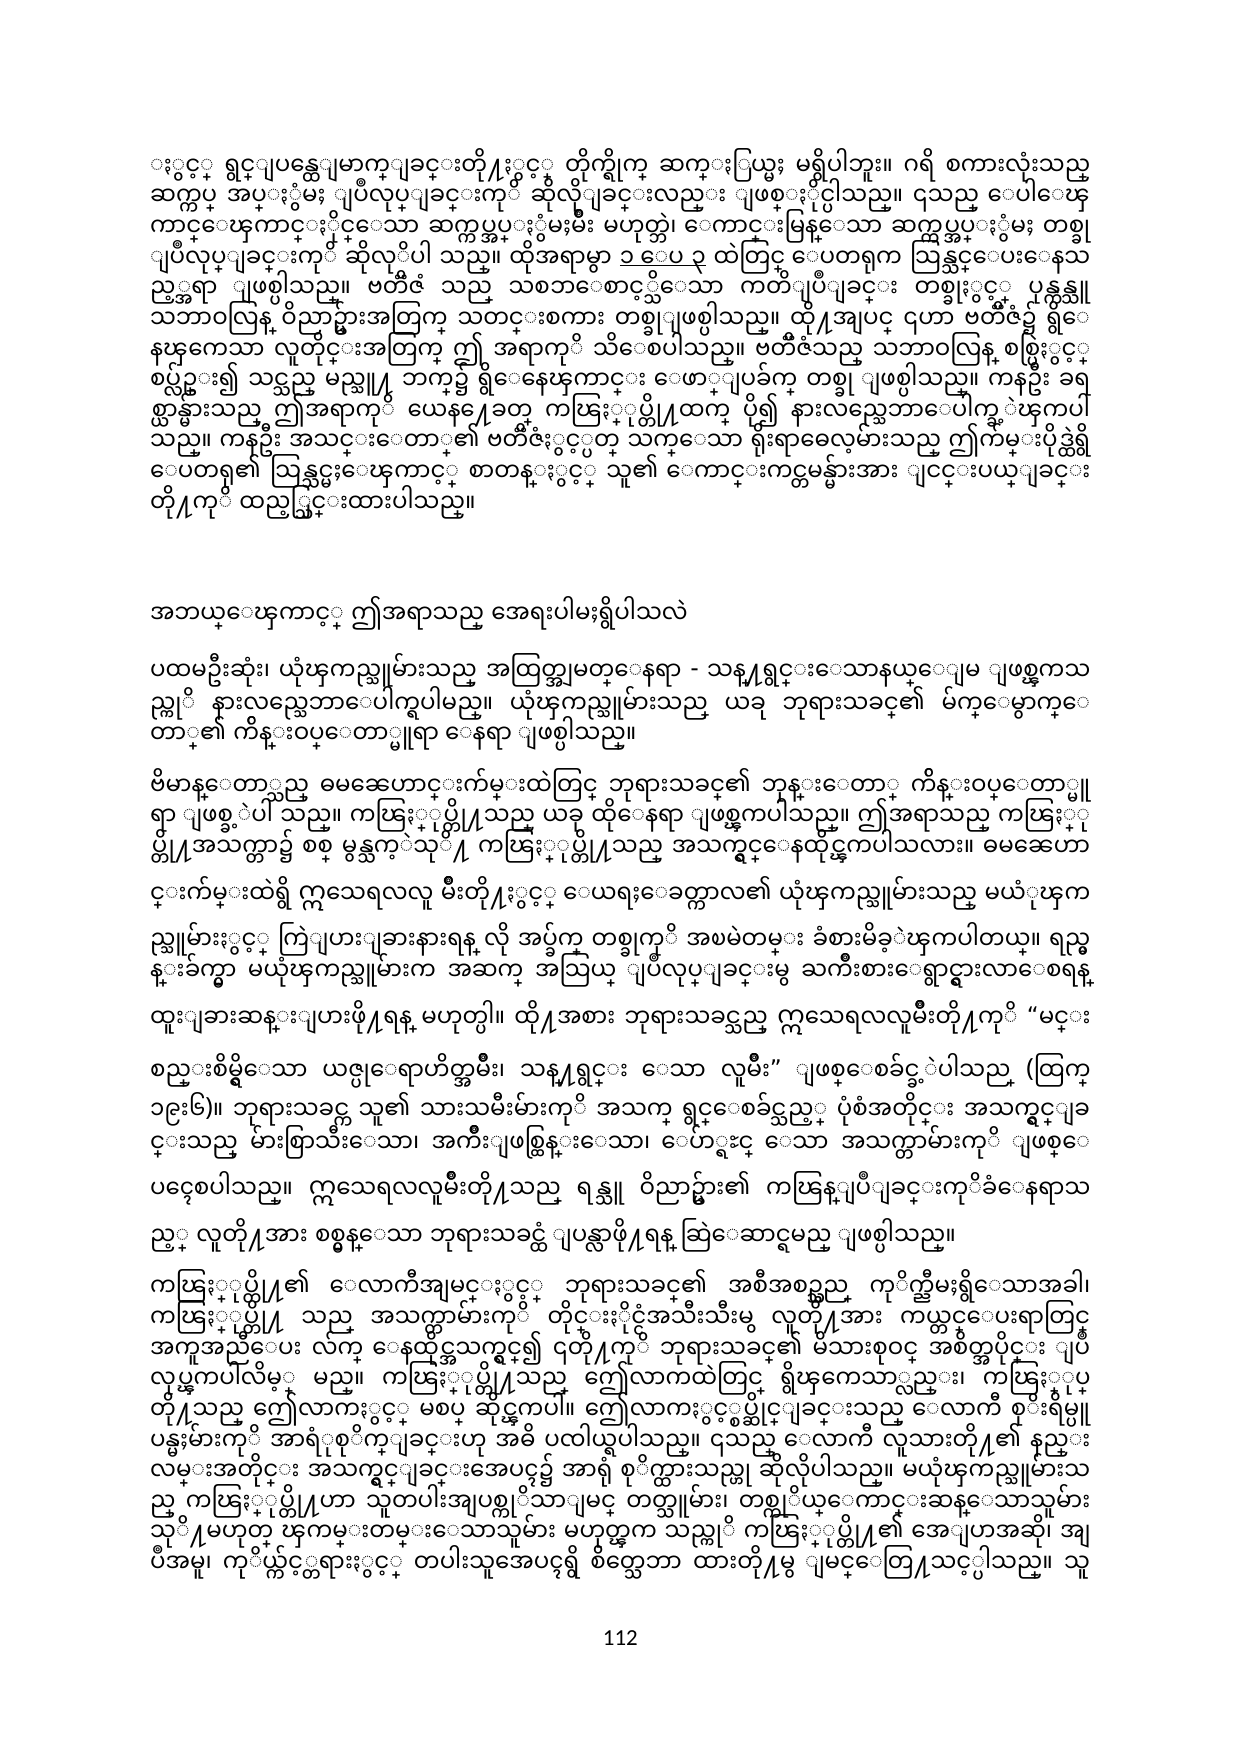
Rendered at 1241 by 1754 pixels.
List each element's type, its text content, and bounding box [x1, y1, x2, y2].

text ပထမဦးဆုံး၊ ယုံၾကည္သူမ်ားသည္ အထြတ္အျမတ္ေနရာ - သန္႔ရွင္းေသာနယ္ေျမ ျဖစ္ၾကသည္ကုိ နားလည္သေဘာေပါက္ရပါမည္။ ယုံၾကည္သူမ်ားသည္ ယခု ဘုရားသခင္၏ မ်က္ေမွာက္ေတာ္၏ က်ိန္းဝပ္ေတာ္မူရာ ေနရာ ျဖစ္ပါသည္။ [150, 650, 1090, 745]
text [150, 1272, 1090, 1574]
text အဘယ္ေၾကာင့္ ဤအရာသည္ အေရးပါမႈရွိပါသလဲ [150, 598, 378, 625]
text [150, 150, 1090, 513]
text အဘယ္ေၾကာင့္ ဤအရာသည္ အေရးပါမႈရွိပါသလဲ [373, 598, 1090, 625]
text ဗိမာန္ေတာ္သည္ ဓမၼေဟာင္းက်မ္းထဲတြင္ ဘုရားသခင္၏ ဘုန္းေတာ္ က်ိန္းဝပ္ေတာ္မူရာ ျဖစ္ခ့ဲပါ သည္။ ကၽြႏ္ုပ္တို႔သည္ ယခု ထိုေနရာ ျဖစ္ၾကပါသည္။ ဤအရာသည္ ကၽြႏ္ုပ္တို႔အသက္တာ၌ စစ္ မွန္သက့ဲသုိ႔ ကၽြႏ္ုပ္တို႔သည္ အသက္ရွင္ေနထိုင္ၾကပါသလား။ ဓမၼေဟာင္းက်မ္းထဲရွိ ဣသေရလလူ မ်ဳိးတို႔ႏွင့္ ေယရႈေခတ္ကာလ၏ ယုံၾကည္သူမ်ားသည္ မယံုၾကည္သူမ်ားႏွင့္ ကြဲျပားျခားနားရန္ လို အပ္ခ်က္ တစ္ခုကုိ အၿမဲတမ္း ခံစားမိခ့ဲၾကပါတယ္။ ရည္မွန္းခ်က္မွာ မယုံၾကည္သူမ်ားက အဆက္ အသြယ္ ျပဳလုပ္ျခင္းမွ ႀကိဳးစားေရွာင္ရွားလာေစရန္ ထူးျခားဆန္းျပားဖို႔ရန္ မဟုတ္ပါ။ ထို႔အစား ဘုရားသခင္သည္ ဣသေရလလူမ်ဳိးတို႔ကုိ “မင္းစည္းစိမ္ရွိေသာ ယဇ္ပုေရာဟိတ္အမ်ဳိး၊ သန္႔ရွင္း ေသာ လူမ်ဳိး” ျဖစ္ေစခ်င္ခ့ဲပါသည္ (ထြက္ ၁၉း၆)။ ဘုရားသခင္က သူ၏ သားသမီးမ်ားကုိ အသက္ ရွင္ေစခ်င္သည့္ ပုံစံအတိုင္း အသက္ရွင္ျခင္းသည္ မ်ားစြာသီးေသာ၊ အက်ဳိးျဖစ္ထြန္းေသာ၊ ေပ်ာ္ရႊင္ ေသာ အသက္တာမ်ားကုိ ျဖစ္ေပၚေစပါသည္။ ဣသေရလလူမ်ဳိးတို႔သည္ ရန္သူ ဝိညာဥ္မ်ား၏ ကၽြန္ျပဳျခင္းကုိခံေနရာသည့္ လူတို႔အား စစ္မွန္ေသာ ဘုရားသခင္ထံ ျပန္လာဖို႔ရန္ ဆြဲေဆာင္ရမည္ ျဖစ္ပါသည္။ [150, 770, 1090, 1247]
